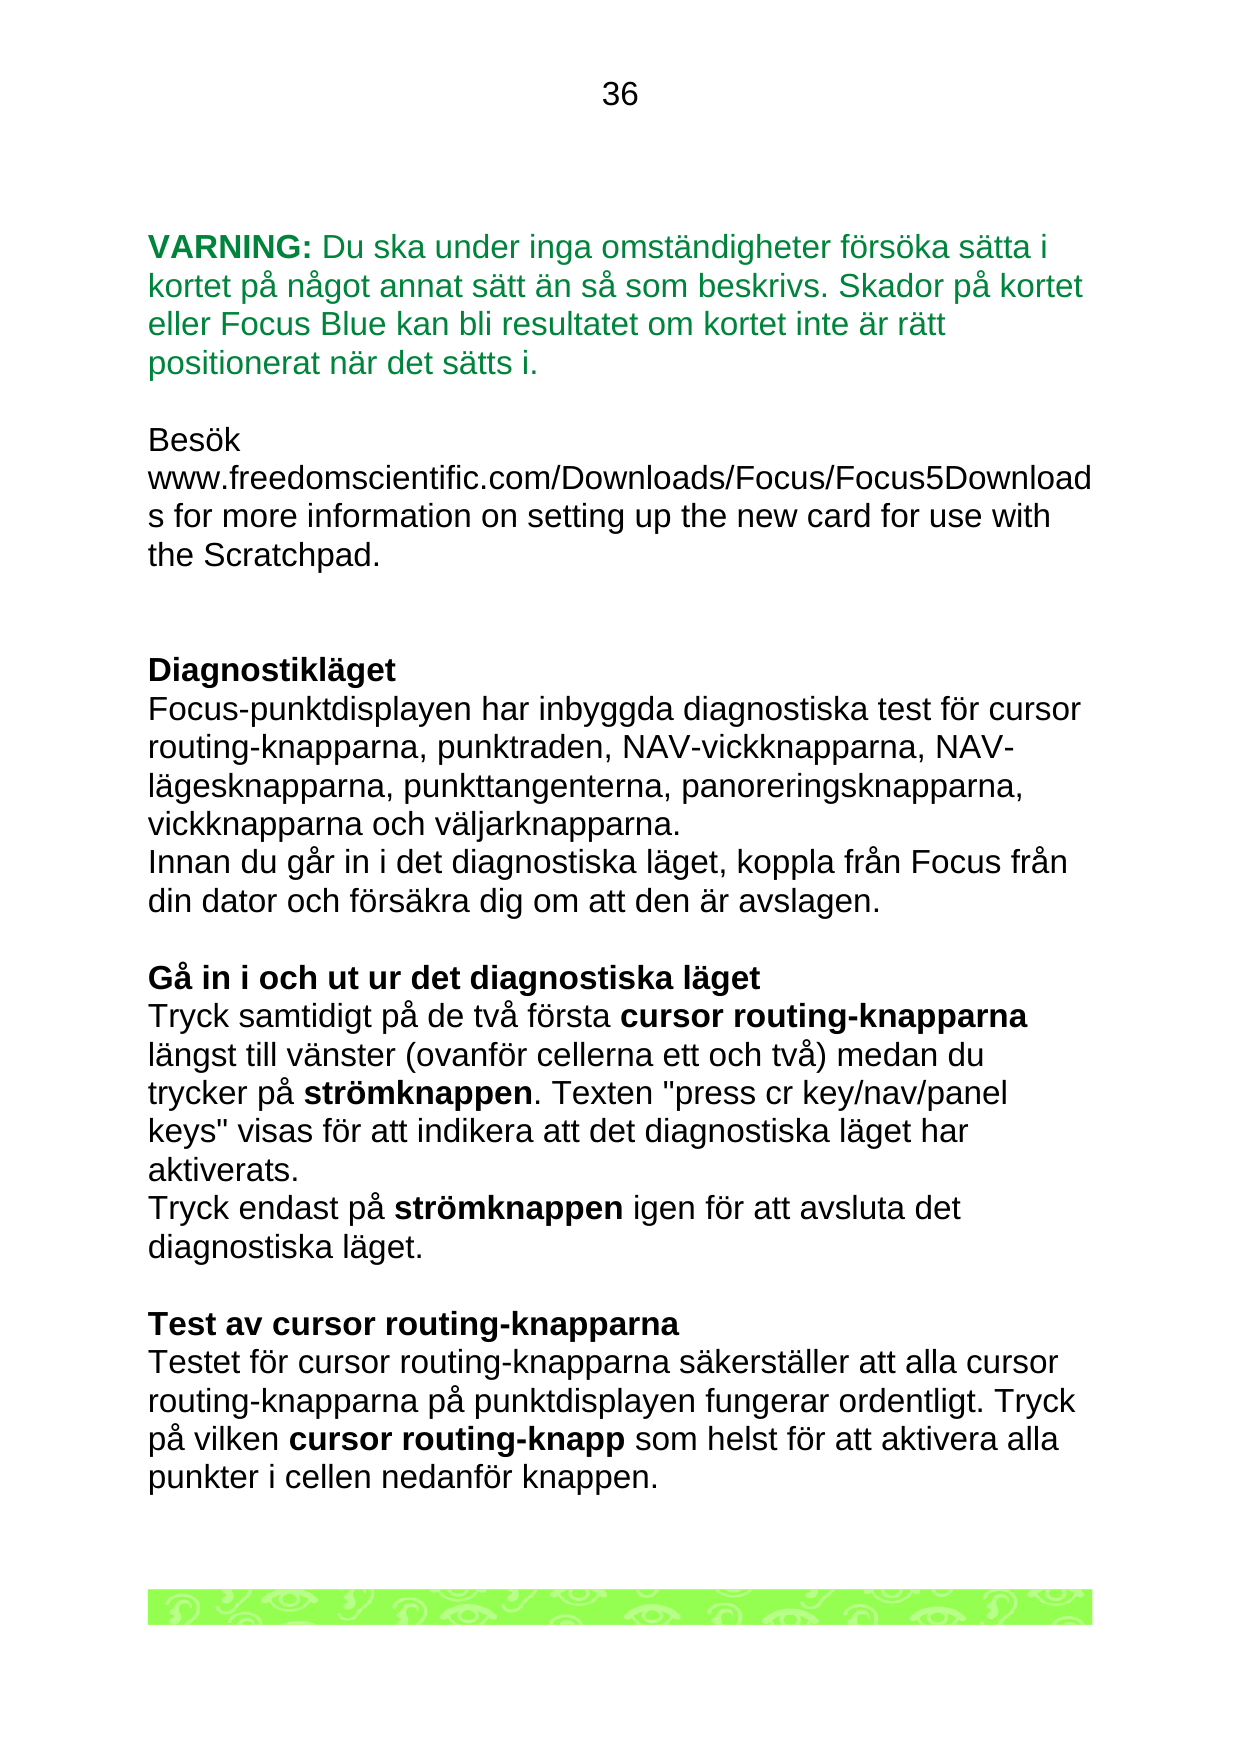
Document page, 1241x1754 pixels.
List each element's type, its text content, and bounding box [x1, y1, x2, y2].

text VARNING: Du ska under inga omständigheter försöka sätta i kortet på något annat sätt än så som beskrivs. Skador på kortet eller Focus Blue kan bli resultatet om kortet inte är rätt positionerat när det sätts i. [148, 227, 1093, 381]
subtitle Diagnostikläget [148, 650, 1093, 689]
text Testet för cursor routing-knapparna säkerställer att alla cursor routing-knapparna på punktdisplayen fungerar ordentligt. Tryck på vilken cursor routing-knapp som helst för att aktivera alla punkter i cellen nedanför knappen. [148, 1342, 1093, 1496]
text Gå in i och ut ur det diagnostiska läget [148, 958, 1093, 996]
subtitle Test av cursor routing-knapparna [148, 1304, 1093, 1342]
text Tryck endast på strömknappen igen för att avsluta det diagnostiska läget. [148, 1188, 1093, 1265]
picture [147, 1555, 1093, 1657]
text Tryck samtidigt på de två första cursor routing-knapparna längst till vänster (ovanför cellerna ett och två) medan du trycker på strömknappen. Texten "press cr key/nav/panel keys" visas för att indikera att det diagnostiska läget har aktiverats. [148, 996, 1093, 1188]
text Innan du går in i det diagnostiska läget, koppla från Focus från din dator och försäkra dig om att den är avslagen. [148, 842, 1093, 919]
text Besök www.freedomscientific.com/Downloads/Focus/Focus5Downloads for more information on setting up the new card for use with the Scratchpad. [148, 420, 1093, 573]
text Focus-punktdisplayen har inbyggda diagnostiska test för cursor routing-knapparna, punktraden, NAV-vickknapparna, NAV-lägesknapparna, punkttangenterna, panoreringsknapparna, vickknapparna och väljarknapparna. [148, 689, 1093, 842]
